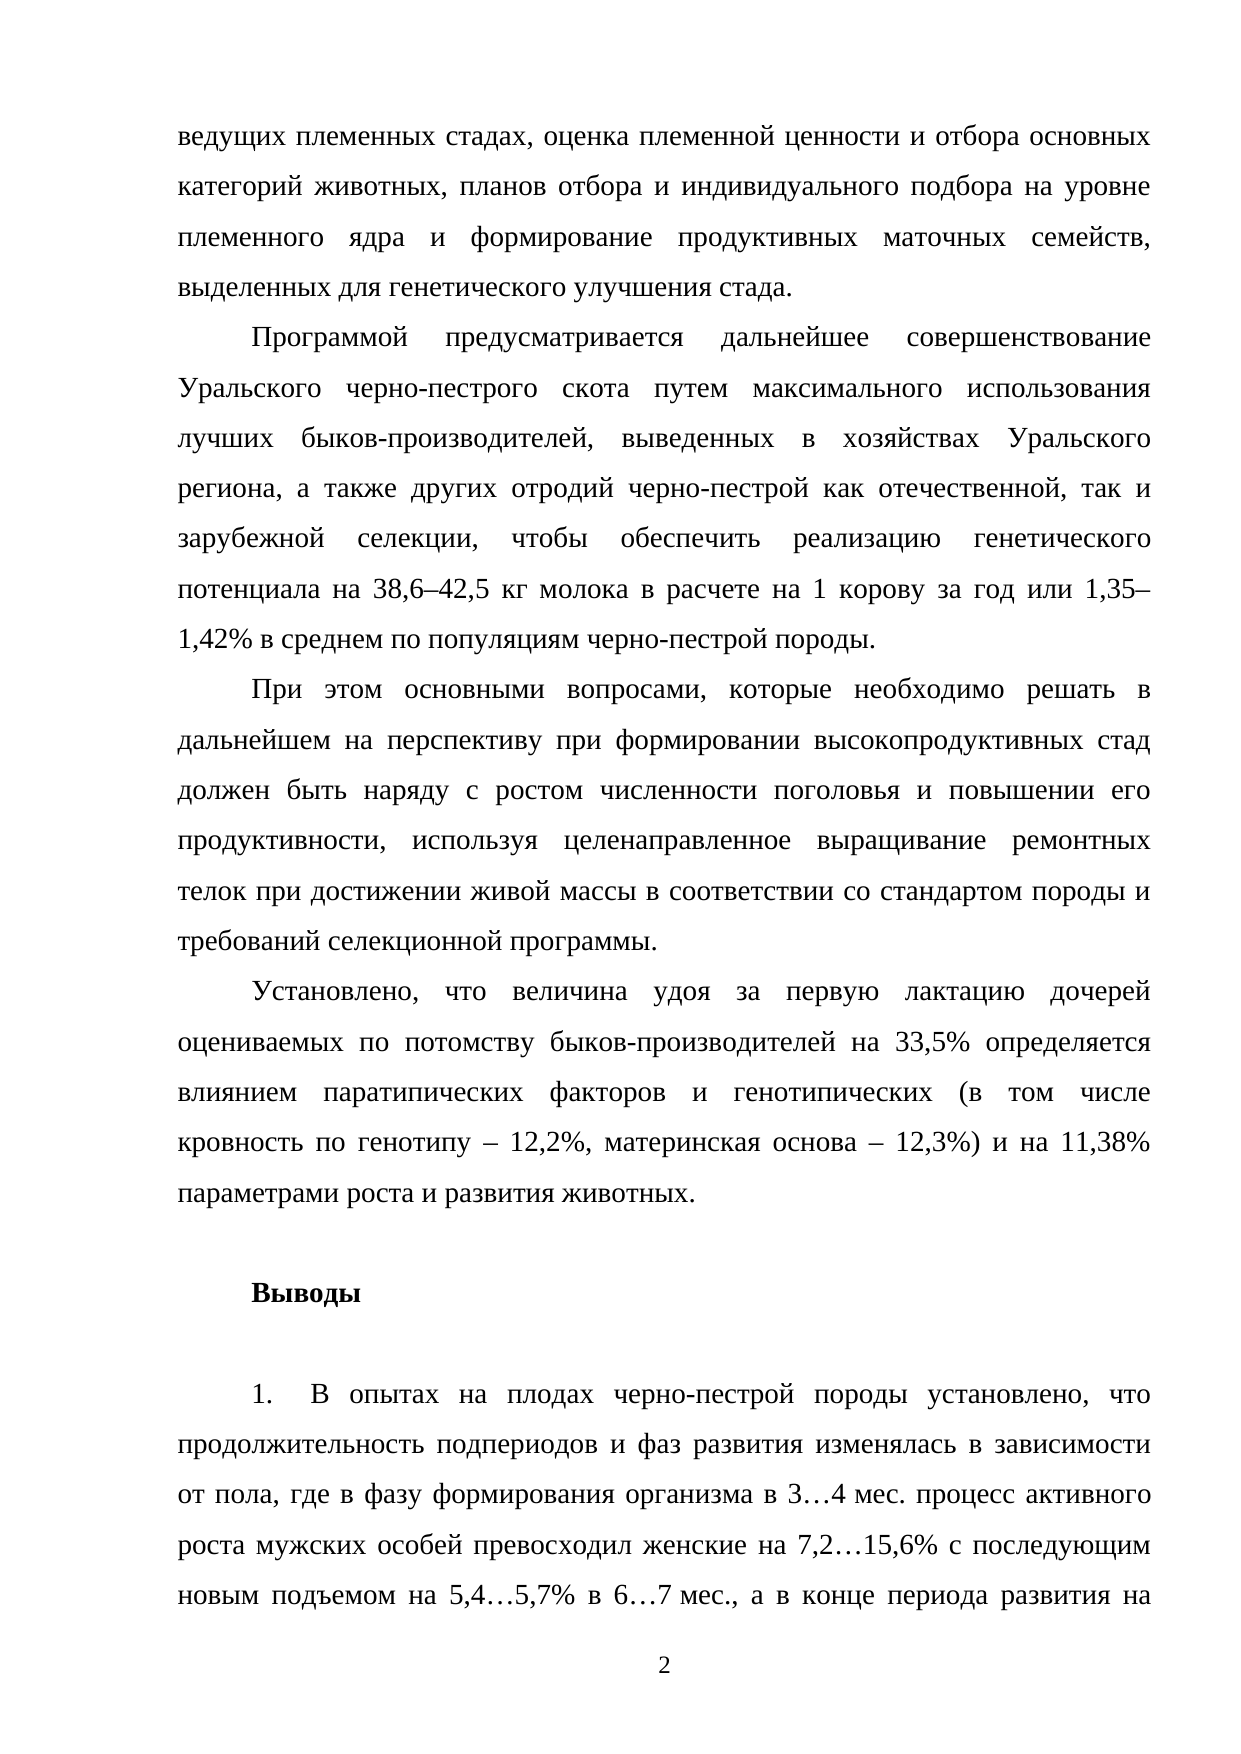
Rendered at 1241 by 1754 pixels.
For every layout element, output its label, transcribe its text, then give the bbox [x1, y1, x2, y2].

text Установлено, что величина удоя за первую лактацию дочерей оцениваемых по потомству быков-производителей на 33,5% определяется влиянием паратипических факторов и генотипических (в том числе кровность по генотипу – 12,2%, материнская основа – 12,3%) и на 11,38% параметрами роста и развития животных. [177, 973, 1152, 1208]
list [177, 1376, 1152, 1611]
text При этом основными вопросами, которые необходимо решать в дальнейшем на перспективу при формировании высокопродуктивных стад должен быть наряду с ростом численности поголовья и повышении его продуктивности, используя целенаправленное выращивание ремонтных телок при достижении живой массы в соответствии со стандартом породы и требований селекционной программы. [177, 672, 1152, 957]
text Выводы [177, 1275, 1152, 1309]
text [177, 118, 1152, 303]
text Программой предусматривается дальнейшее совершенствование Уральского черно-пестрого скота путем максимального использования лучших быков-производителей, выведенных в хозяйствах Уральского региона, а также других отродий черно-пестрой как отечественной, так и зарубежной селекции, чтобы обеспечить реализацию генетического потенциала на 38,6–42,5 кг молока в расчете на 1 корову за год или 1,35–1,42% в среднем по популяциям черно-пестрой породы. [177, 319, 1152, 655]
